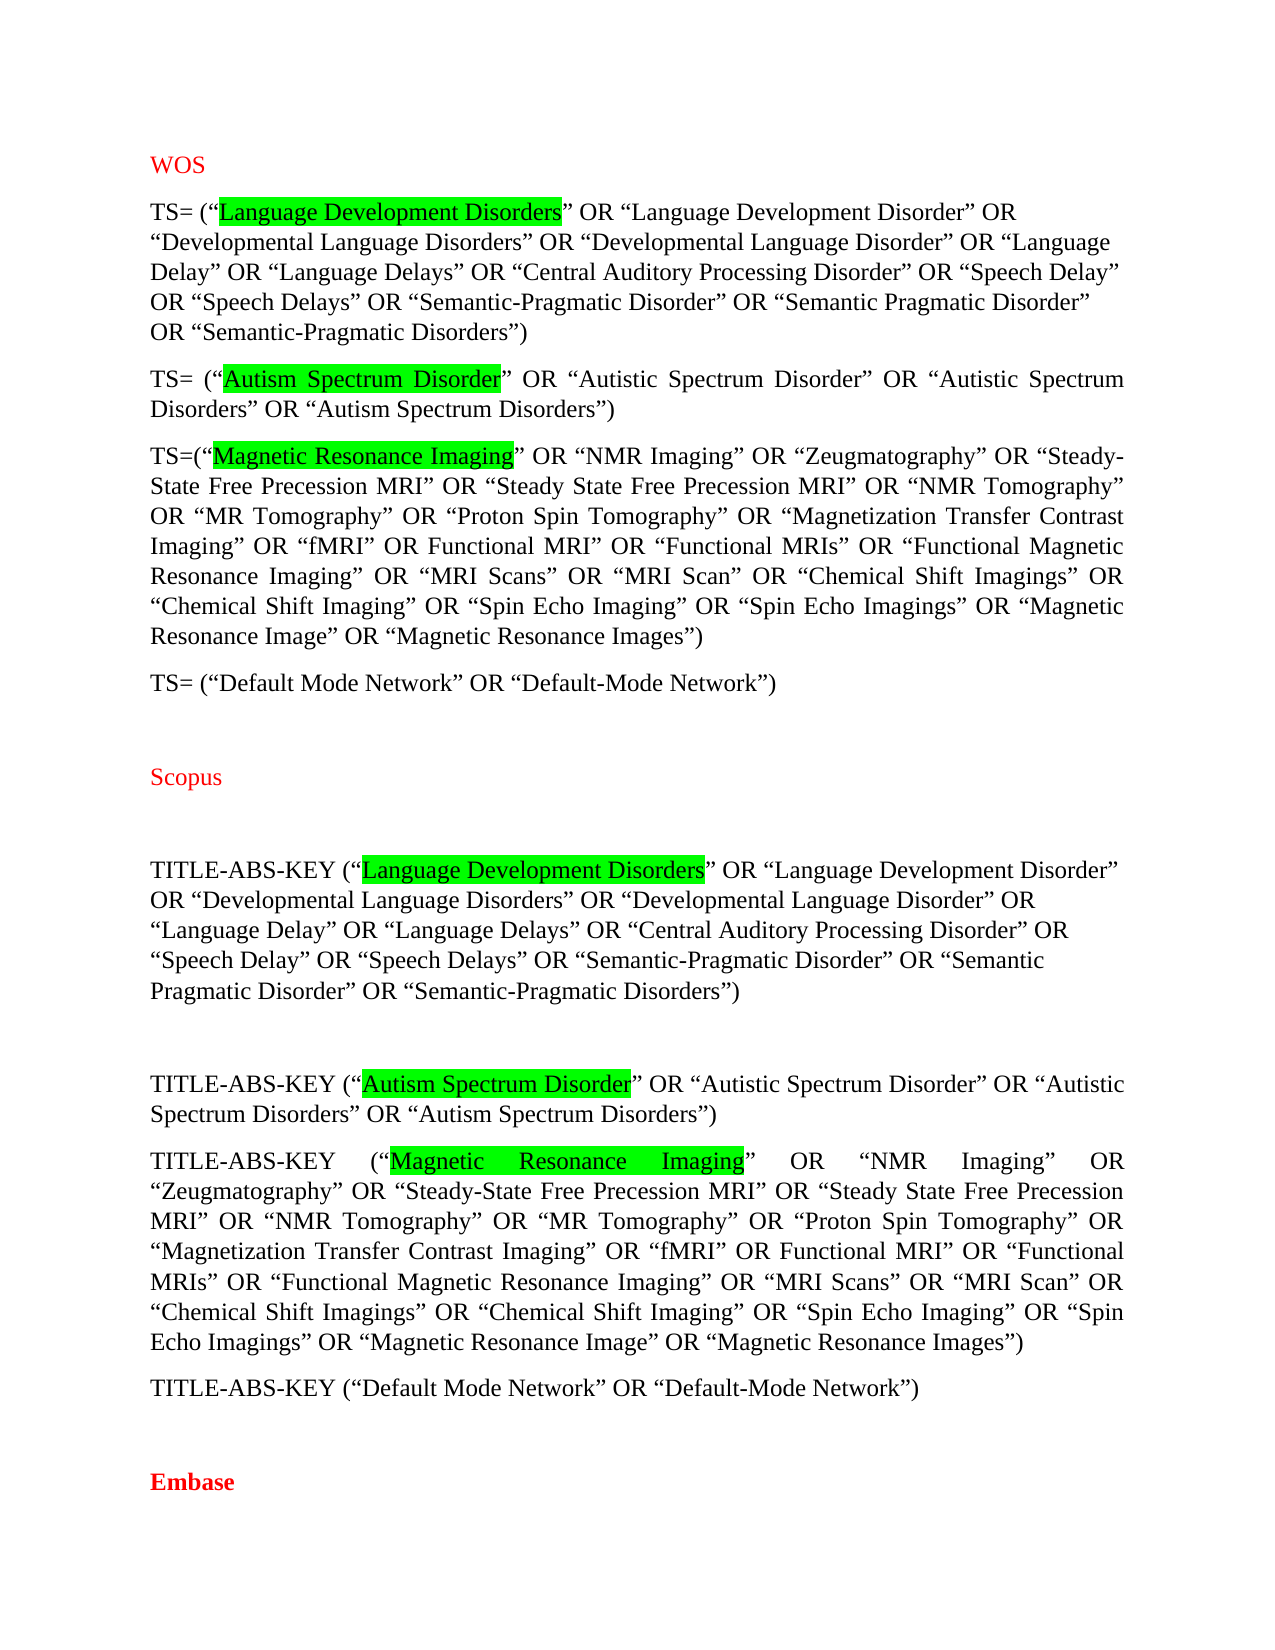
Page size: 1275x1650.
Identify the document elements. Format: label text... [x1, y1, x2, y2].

text TITLE-ABS-KEY (“Magnetic Resonance Imaging” OR “NMR Imaging” OR “Zeugmatography” OR “Steady-State Free Precession MRI” OR “Steady State Free Precession MRI” OR “NMR Tomography” OR “MR Tomography” OR “Proton Spin Tomography” OR “Magnetization Transfer Contrast Imaging” OR “fMRI” OR Functional MRI” OR “Functional MRIs” OR “Functional Magnetic Resonance Imaging” OR “MRI Scans” OR “MRI Scan” OR “Chemical Shift Imagings” OR “Chemical Shift Imaging” OR “Spin Echo Imaging” OR “Spin Echo Imagings” OR “Magnetic Resonance Image” OR “Magnetic Resonance Images”) [150, 1146, 1125, 1356]
text TITLE-ABS-KEY (“Language Development Disorders” OR “Language Development Disorder” OR “Developmental Language Disorders” OR “Developmental Language Disorder” OR “Language Delay” OR “Language Delays” OR “Central Auditory Processing Disorder” OR “Speech Delay” OR “Speech Delays” OR “Semantic-Pragmatic Disorder” OR “Semantic Pragmatic Disorder” OR “Semantic-Pragmatic Disorders”) [150, 855, 1125, 1004]
text TS= (“Autism Spectrum Disorder” OR “Autistic Spectrum Disorder” OR “Autistic Spectrum Disorders” OR “Autism Spectrum Disorders”) [150, 364, 1125, 423]
text TITLE-ABS-KEY (“Autism Spectrum Disorder” OR “Autistic Spectrum Disorder” OR “Autistic Spectrum Disorders” OR “Autism Spectrum Disorders”) [150, 1069, 1125, 1128]
text TS= (“Language Development Disorders” OR “Language Development Disorder” OR “Developmental Language Disorders” OR “Developmental Language Disorder” OR “Language Delay” OR “Language Delays” OR “Central Auditory Processing Disorder” OR “Speech Delay” OR “Speech Delays” OR “Semantic-Pragmatic Disorder” OR “Semantic Pragmatic Disorder” OR “Semantic-Pragmatic Disorders”) [150, 197, 1125, 346]
text TS=(“Magnetic Resonance Imaging” OR “NMR Imaging” OR “Zeugmatography” OR “Steady-State Free Precession MRI” OR “Steady State Free Precession MRI” OR “NMR Tomography” OR “MR Tomography” OR “Proton Spin Tomography” OR “Magnetization Transfer Contrast Imaging” OR “fMRI” OR Functional MRI” OR “Functional MRIs” OR “Functional Magnetic Resonance Imaging” OR “MRI Scans” OR “MRI Scan” OR “Chemical Shift Imagings” OR “Chemical Shift Imaging” OR “Spin Echo Imaging” OR “Spin Echo Imagings” OR “Magnetic Resonance Image” OR “Magnetic Resonance Images”) [150, 441, 1125, 650]
text TS= (“Default Mode Network” OR “Default-Mode Network”) [150, 668, 1125, 697]
text Scopus [150, 762, 1125, 791]
text TITLE-ABS-KEY (“Default Mode Network” OR “Default-Mode Network”) [150, 1373, 1125, 1402]
text WOS [150, 150, 1125, 179]
text Embase [150, 1467, 1125, 1496]
